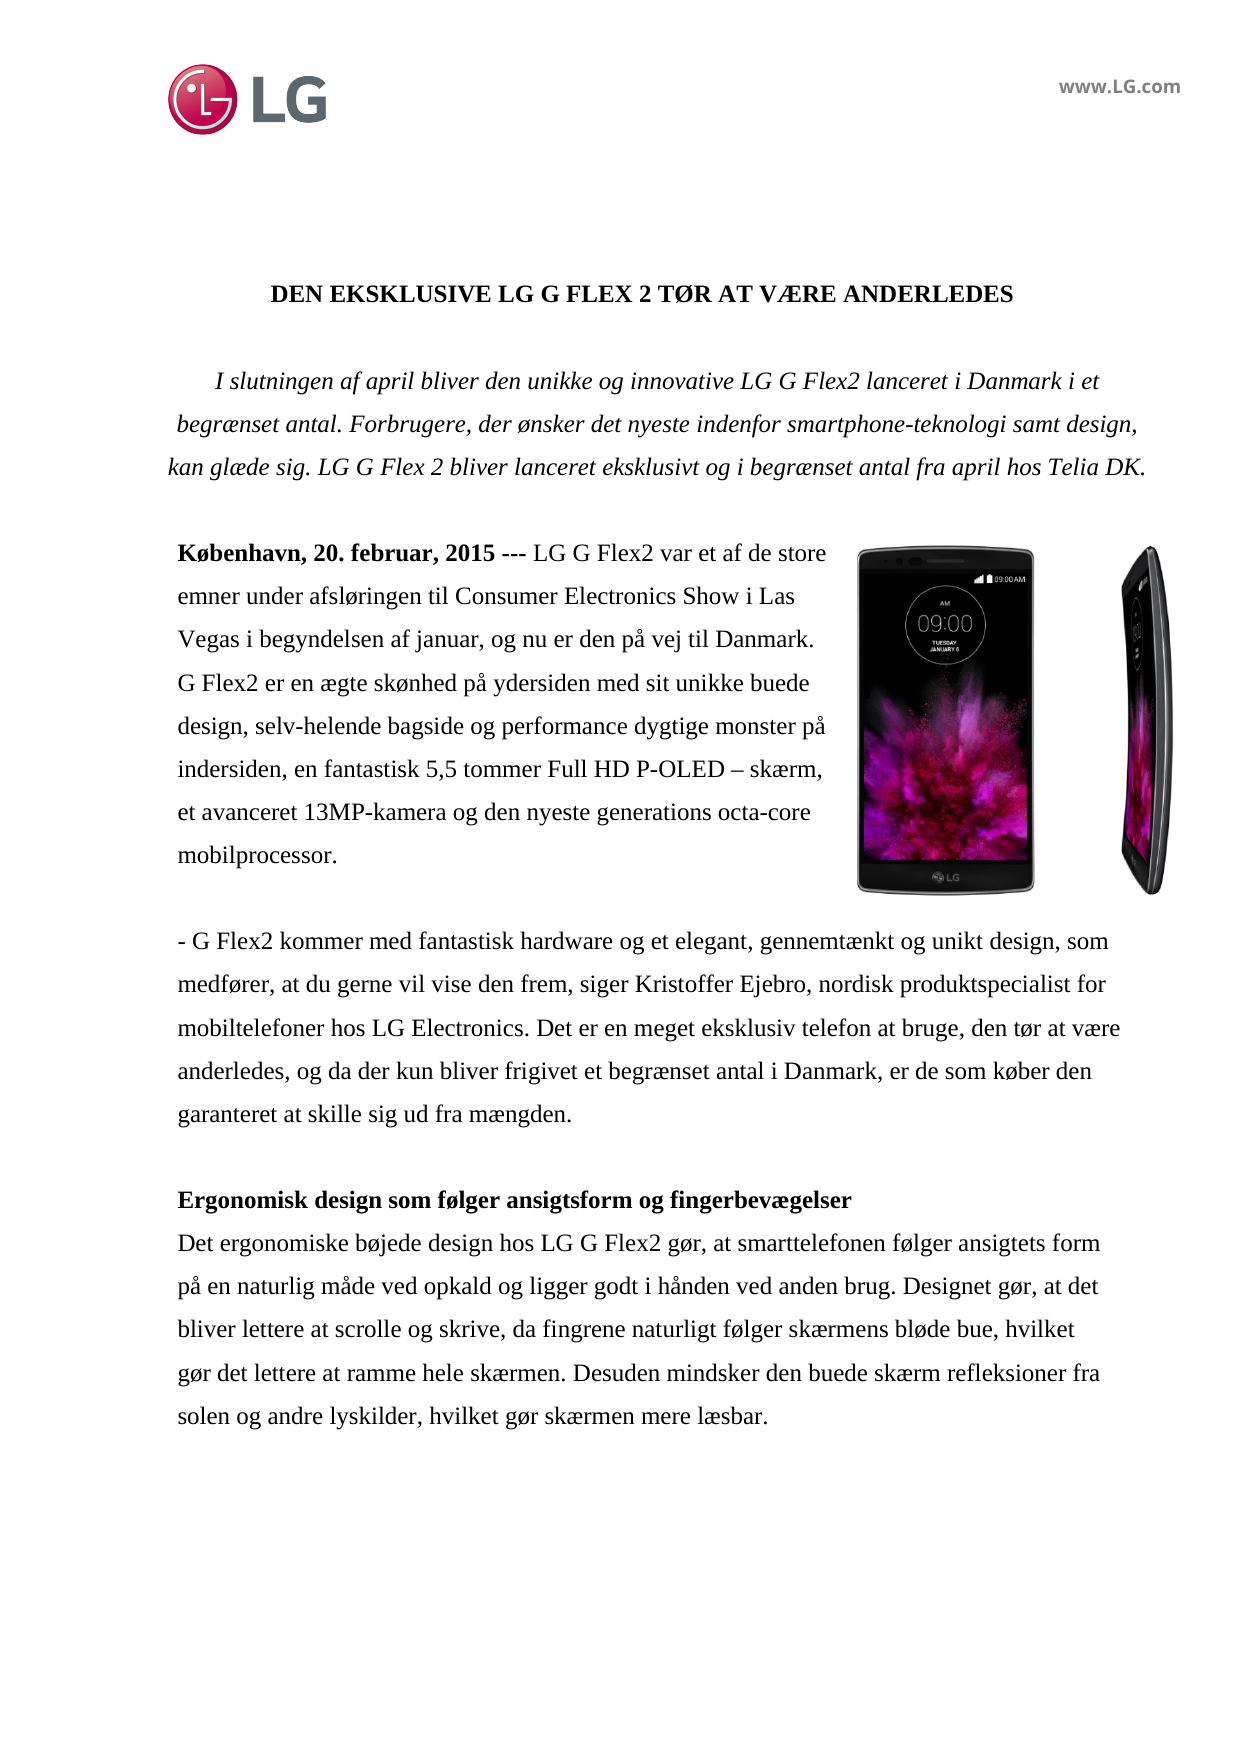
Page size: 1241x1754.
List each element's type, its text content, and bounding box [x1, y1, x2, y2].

text DEN EKSKLUSIVE LG G FLEX 2 TØR AT VÆRE ANDERLEDES [177, 279, 1107, 308]
text København, 20. februar, 2015 --- LG G Flex2 var et af de store emner under afsløringen til Consumer Electronics Show i Las Vegas i begyndelsen af januar, og nu er den på vej til Danmark. G Flex2 er en ægte skønhed på ydersiden med sit unikke buede design, selv-helende bagside og performance dygtige monster på indersiden, en fantastisk 5,5 tommer Full HD P-OLED – skærm, et avanceret 13MP-kamera og den nyeste generations octa-core mobilprocessor. [177, 538, 1122, 869]
text - G Flex2 kommer med fantastisk hardware og et elegant, gennemtænkt og unikt design, som medfører, at du gerne vil vise den frem, siger Kristoffer Ejebro, nordisk produktspecialist for mobiltelefoner hos LG Electronics. Det er en meget eksklusiv telefon at bruge, den tør at være anderledes, og da der kun bliver frigivet et begrænset antal i Danmark, er de som køber den garanteret at skille sig ud fra mængden. [177, 926, 1122, 1128]
picture [850, 540, 1178, 901]
list I slutningen af april bliver den unikke og innovative LG G Flex2 lanceret i Danmark i et begrænset antal. Forbrugere, der ønsker det nyeste indenfor smartphone-teknologi samt design, kan glæde sig. LG G Flex 2 bliver lanceret eksklusivt og i begrænset antal fra april hos Telia DK. [162, 366, 1152, 481]
picture [166, 62, 326, 135]
text Ergonomisk design som følger ansigtsform og fingerbevægelser [177, 1185, 1107, 1214]
text Det ergonomiske bøjede design hos LG G Flex2 gør, at smarttelefonen følger ansigtets form på en naturlig måde ved opkald og ligger godt i hånden ved anden brug. Designet gør, at det bliver lettere at scrolle og skrive, da fingrene naturligt følger skærmens bløde bue, hvilket gør det lettere at ramme hele skærmen. Desuden mindsker den buede skærm refleksioner fra solen og andre lyskilder, hvilket gør skærmen mere læsbar. [177, 1228, 1107, 1429]
